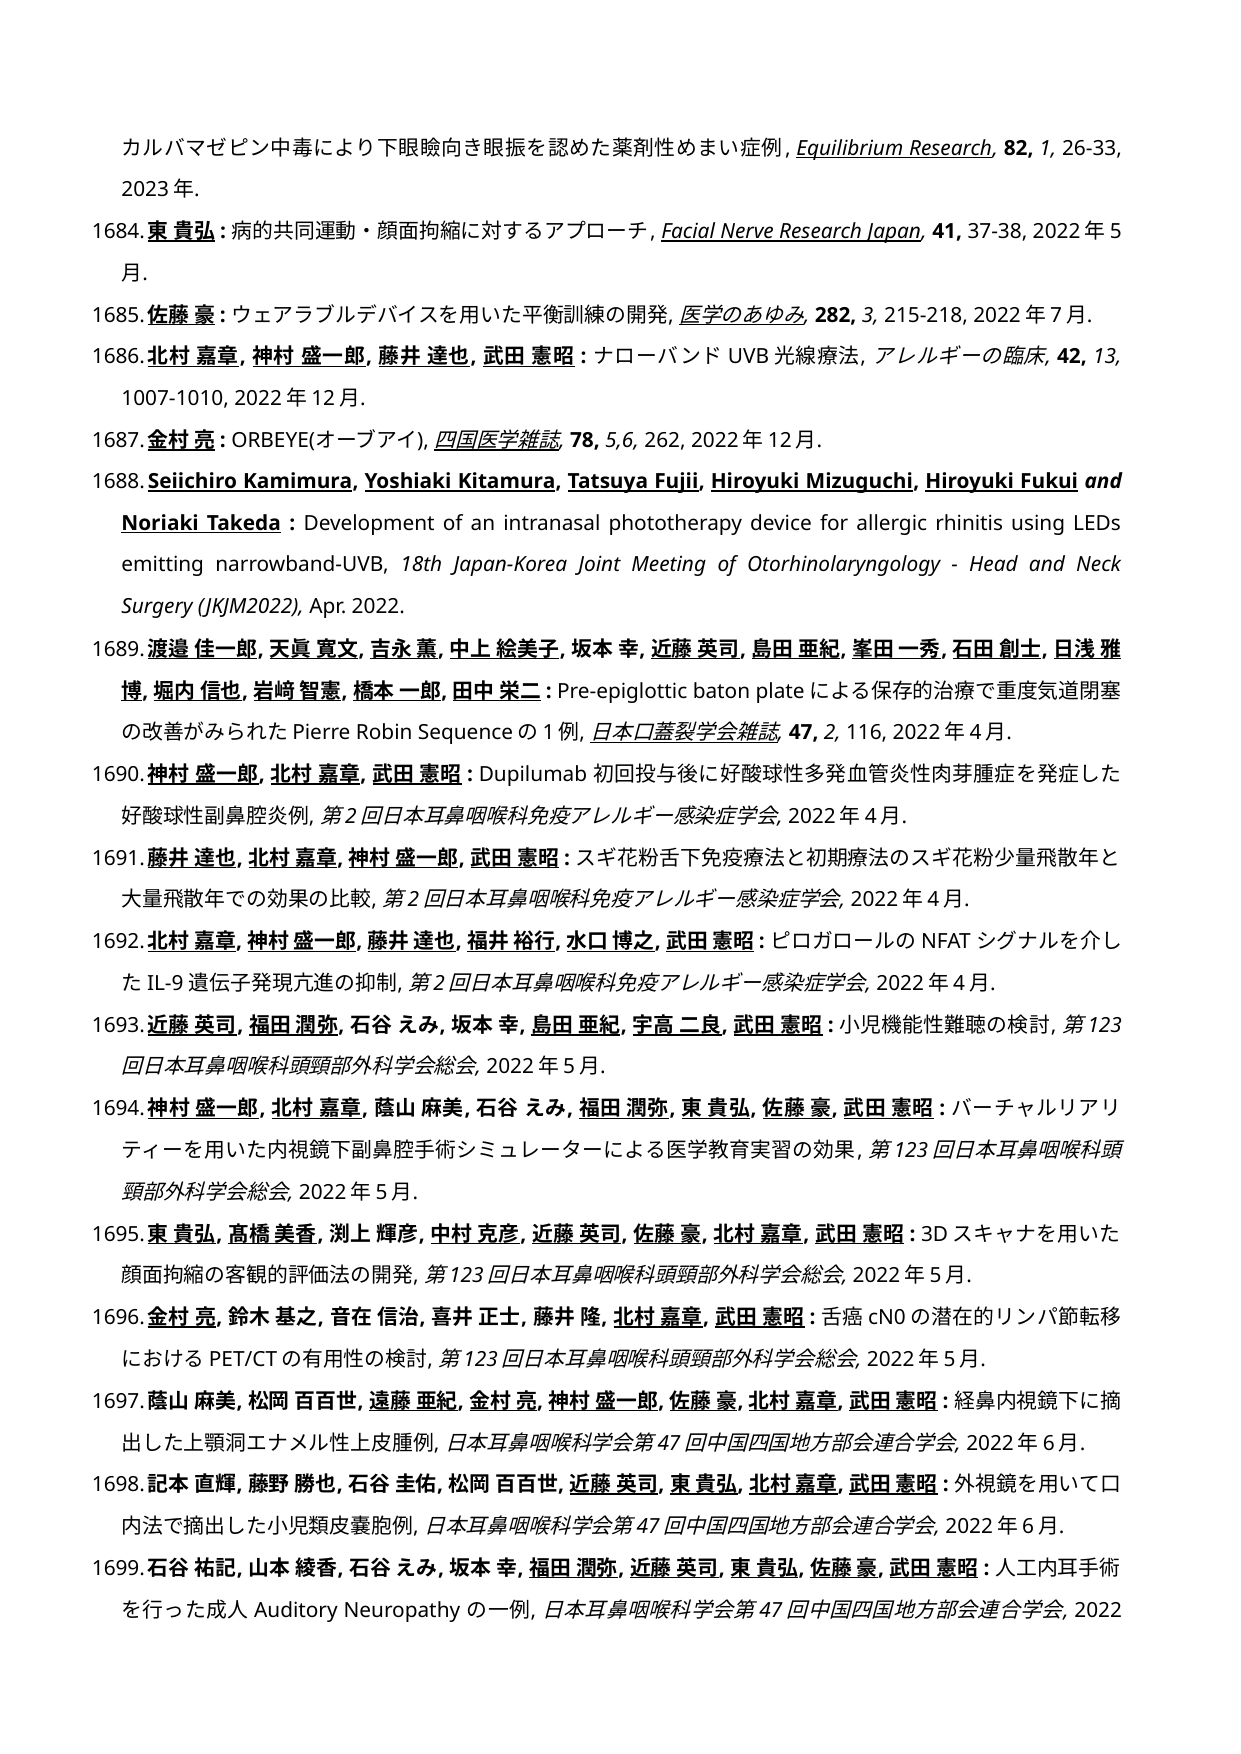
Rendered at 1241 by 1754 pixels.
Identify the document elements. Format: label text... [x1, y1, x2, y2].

list 北村 嘉章, 神村 盛一郎, 藤井 達也, 福井 裕行, 水口 博之, 武田 憲昭 : ピロガロールの NFAT シグナルを介した IL-9 遺伝子発現亢進の抑制, 第2回日本耳鼻咽喉科免疫アレルギー感染症学会, 2022年4月. [92, 919, 1122, 1002]
list 藤井 達也, 北村 嘉章, 神村 盛一郎, 武田 憲昭 : スギ花粉舌下免疫療法と初期療法のスギ花粉少量飛散年と大量飛散年での効果の比較, 第2回日本耳鼻咽喉科免疫アレルギー感染症学会, 2022年4月. [92, 835, 1122, 919]
list 神村 盛一郎, 北村 嘉章, 蔭山 麻美, 石谷 えみ, 福田 潤弥, 東 貴弘, 佐藤 豪, 武田 憲昭 : バーチャルリアリティーを用いた内視鏡下副鼻腔手術シミュレーターによる医学教育実習の効果, 第123回日本耳鼻咽喉科頭頸部外科学会総会, 2022年5月. [92, 1086, 1122, 1211]
list Seiichiro Kamimura, Yoshiaki Kitamura, Tatsuya Fujii, Hiroyuki Mizuguchi, Hiroyuki Fukui and Noriaki Takeda : Development of an intranasal phototherapy device for allergic rhinitis using LEDs emitting narrowband-UVB, 18th Japan-Korea Joint Meeting of Otorhinolaryngology - Head and Neck Surgery (JKJM2022), Apr. 2022. [92, 459, 1122, 626]
list 記本 直輝, 藤野 勝也, 石谷 圭佑, 松岡 百百世, 近藤 英司, 東 貴弘, 北村 嘉章, 武田 憲昭 : 外視鏡を用いて口内法で摘出した小児類皮嚢胞例, 日本耳鼻咽喉科学会第47回中国四国地方部会連合学会, 2022年6月. [92, 1462, 1122, 1545]
list 金村 亮 : ORBEYE(オーブアイ), 四国医学雑誌, 78, 5,6, 262, 2022年12月. [92, 417, 1122, 459]
list 佐藤 豪 : ウェアラブルデバイスを用いた平衡訓練の開発, 医学のあゆみ, 282, 3, 215-218, 2022年7月. [92, 292, 1122, 334]
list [92, 125, 1122, 209]
list 近藤 英司, 福田 潤弥, 石谷 えみ, 坂本 幸, 島田 亜紀, 宇高 二良, 武田 憲昭 : 小児機能性難聴の検討, 第123回日本耳鼻咽喉科頭頸部外科学会総会, 2022年5月. [92, 1002, 1122, 1086]
list 東 貴弘, 髙橋 美香, 渕上 輝彦, 中村 克彦, 近藤 英司, 佐藤 豪, 北村 嘉章, 武田 憲昭 : 3Dスキャナを用いた顔面拘縮の客観的評価法の開発, 第123回日本耳鼻咽喉科頭頸部外科学会総会, 2022年5月. [92, 1211, 1122, 1295]
list 金村 亮, 鈴木 基之, 音在 信治, 喜井 正士, 藤井 隆, 北村 嘉章, 武田 憲昭 : 舌癌cN0の潜在的リンパ節転移におけるPET/CTの有用性の検討, 第123回日本耳鼻咽喉科頭頸部外科学会総会, 2022年5月. [92, 1295, 1122, 1378]
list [92, 1545, 1122, 1629]
list 神村 盛一郎, 北村 嘉章, 武田 憲昭 : Dupilumab 初回投与後に好酸球性多発血管炎性肉芽腫症を発症した好酸球性副鼻腔炎例, 第2回日本耳鼻咽喉科免疫アレルギー感染症学会, 2022年4月. [92, 752, 1122, 835]
list 蔭山 麻美, 松岡 百百世, 遠藤 亜紀, 金村 亮, 神村 盛一郎, 佐藤 豪, 北村 嘉章, 武田 憲昭 : 経鼻内視鏡下に摘出した上顎洞エナメル性上皮腫例, 日本耳鼻咽喉科学会第47回中国四国地方部会連合学会, 2022年6月. [92, 1378, 1122, 1462]
list 北村 嘉章, 神村 盛一郎, 藤井 達也, 武田 憲昭 : ナローバンドUVB光線療法, アレルギーの臨床, 42, 13, 1007-1010, 2022年12月. [92, 334, 1122, 417]
list 渡邉 佳一郎, 天眞 寛文, 吉永 薫, 中上 絵美子, 坂本 幸, 近藤 英司, 島田 亜紀, 峯田 一秀, 石田 創士, 日浅 雅博, 堀内 信也, 岩﨑 智憲, 橋本 一郎, 田中 栄二 : Pre-epiglottic baton plateによる保存的治療で重度気道閉塞の改善がみられたPierre Robin Sequenceの1例, 日本口蓋裂学会雑誌, 47, 2, 116, 2022年4月. [92, 626, 1122, 752]
list 東 貴弘 : 病的共同運動・顔面拘縮に対するアプローチ, Facial Nerve Research Japan, 41, 37-38, 2022年5月. [92, 209, 1122, 292]
